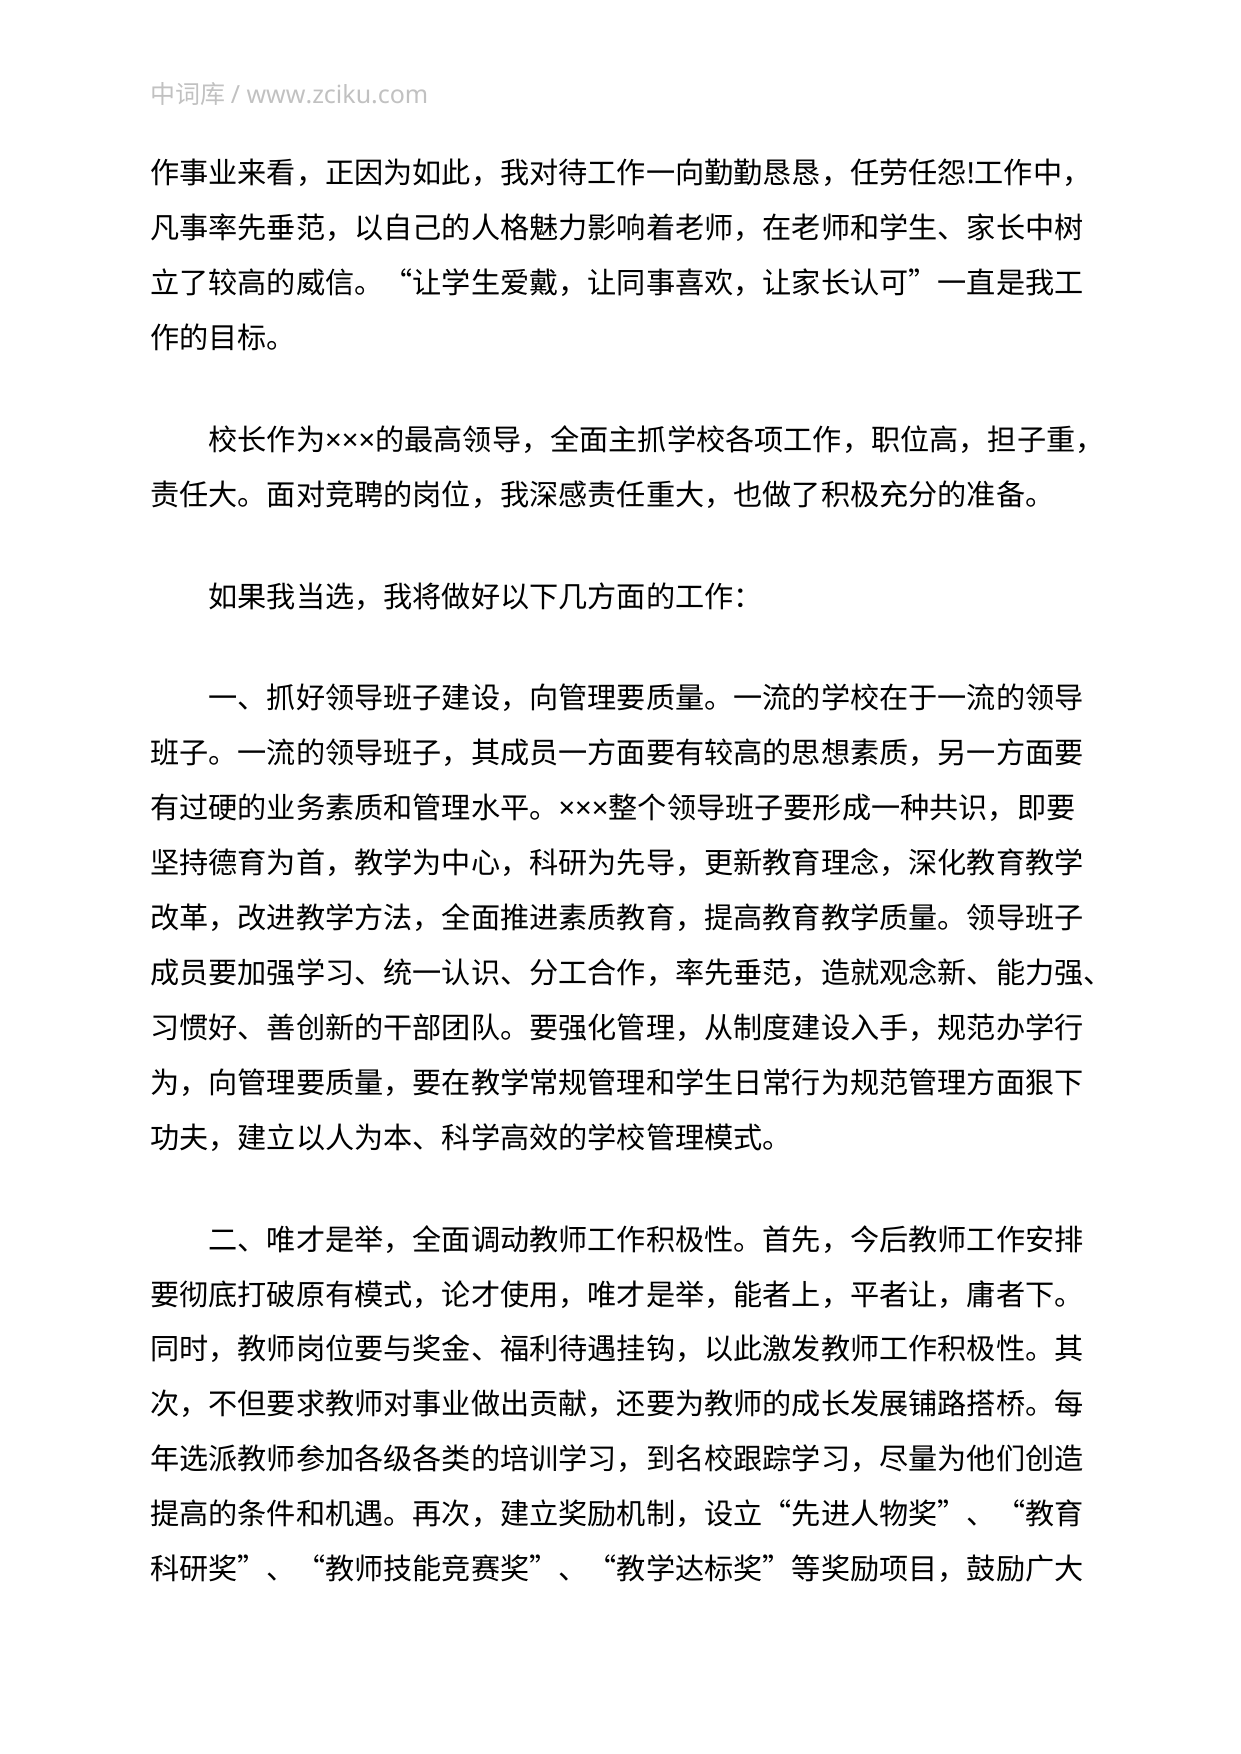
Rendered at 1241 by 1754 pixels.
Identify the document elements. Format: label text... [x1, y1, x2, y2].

text 一、抓好领导班子建设，向管理要质量。一流的学校在于一流的领导班子。一流的领导班子，其成员一方面要有较高的思想素质，另一方面要有过硬的业务素质和管理水平。×××整个领导班子要形成一种共识，即要坚持德育为首，教学为中心，科研为先导，更新教育理念，深化教育教学改革，改进教学方法，全面推进素质教育，提高教育教学质量。领导班子成员要加强学习、统一认识、分工合作，率先垂范，造就观念新、能力强、习惯好、善创新的干部团队。要强化管理，从制度建设入手，规范办学行为，向管理要质量，要在教学常规管理和学生日常行为规范管理方面狠下功夫，建立以人为本、科学高效的学校管理模式。 [150, 675, 1090, 1157]
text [150, 150, 1090, 357]
text 如果我当选，我将做好以下几方面的工作： [150, 573, 1090, 616]
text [150, 1216, 1090, 1588]
text 校长作为×××的最高领导，全面主抓学校各项工作，职位高，担子重，责任大。面对竞聘的岗位，我深感责任重大，也做了积极充分的准备。 [150, 417, 1090, 514]
